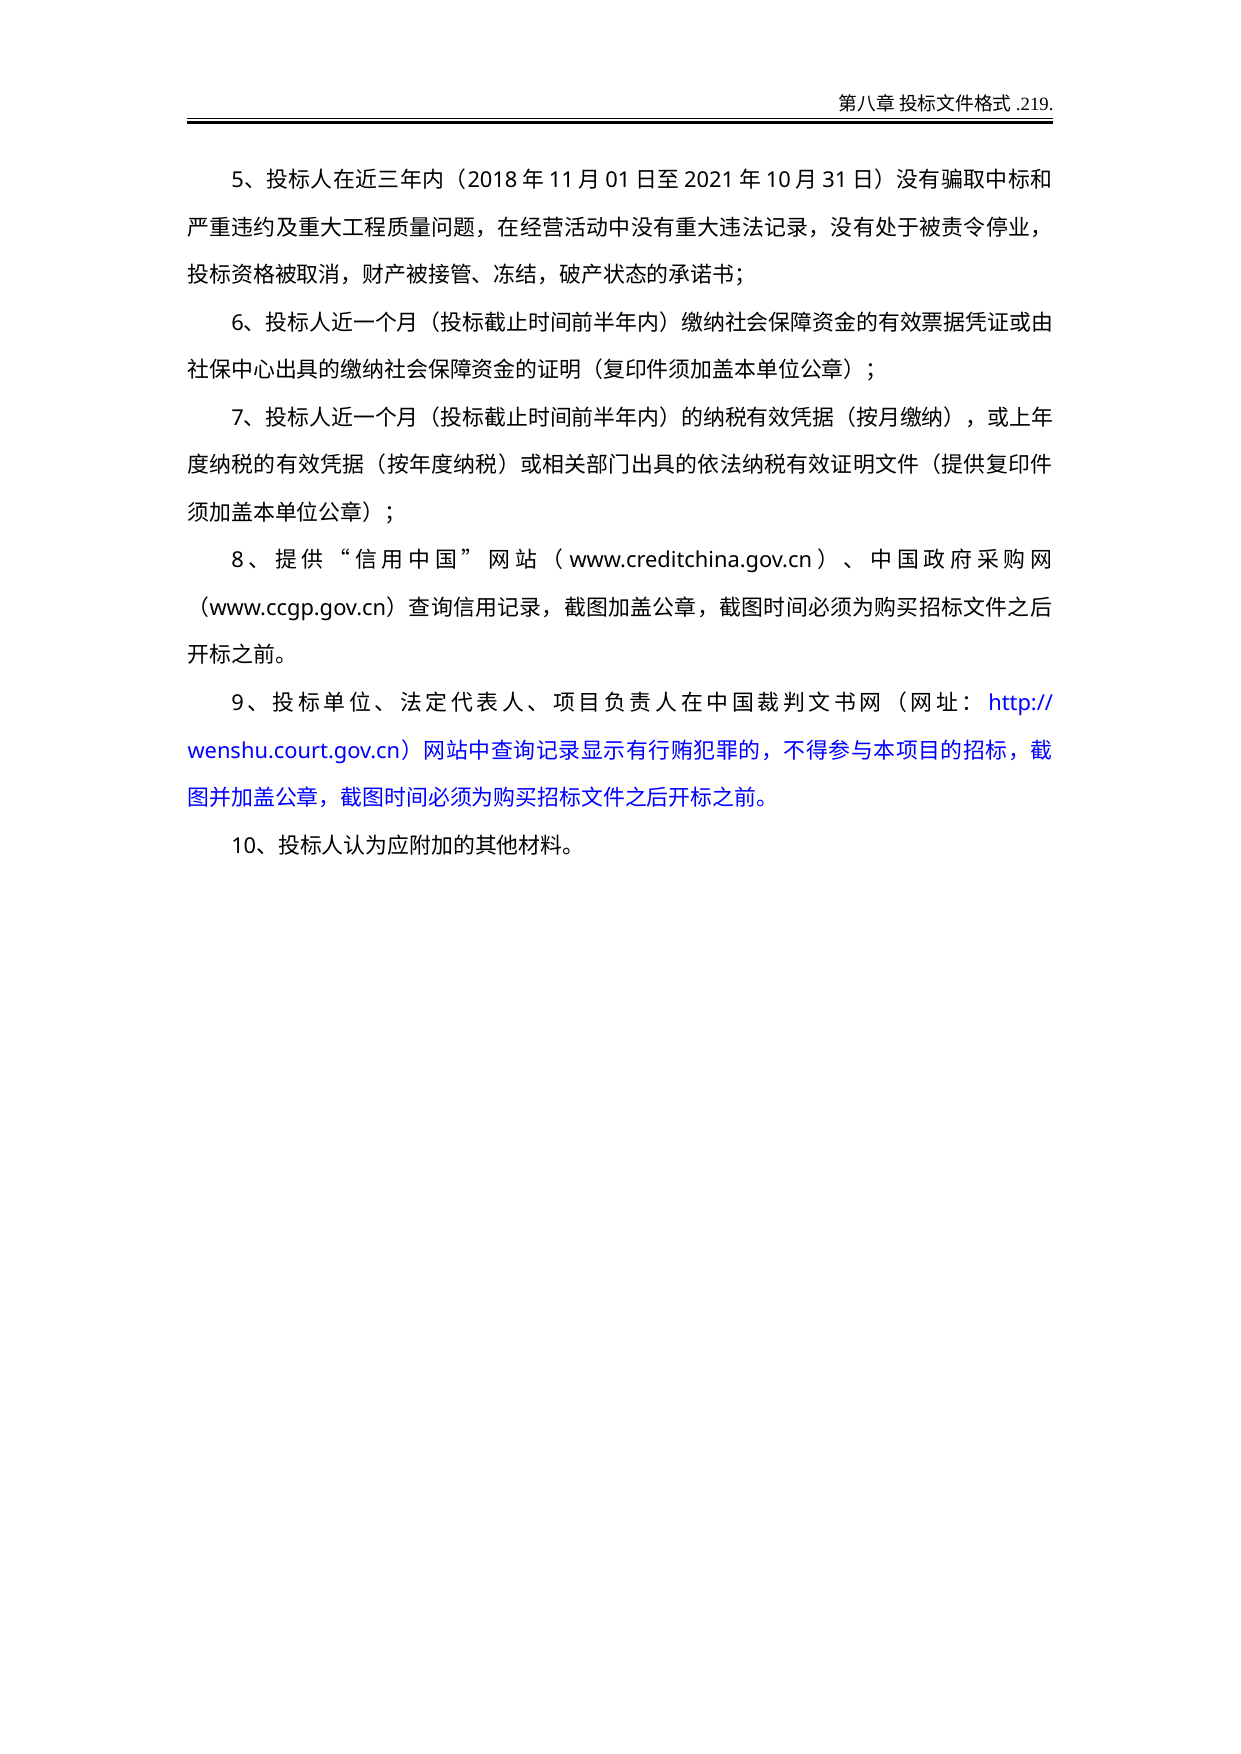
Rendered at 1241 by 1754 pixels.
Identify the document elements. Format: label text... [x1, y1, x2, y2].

text 6、投标人近一个月（投标截止时间前半年内）缴纳社会保障资金的有效票据凭证或由社保中心出具的缴纳社会保障资金的证明（复印件须加盖本单位公章）； [187, 304, 1053, 384]
text 10、投标人认为应附加的其他材料。 [187, 828, 1053, 859]
text 7、投标人近一个月（投标截止时间前半年内）的纳税有效凭据（按月缴纳），或上年度纳税的有效凭据（按年度纳税）或相关部门出具的依法纳税有效证明文件（提供复印件须加盖本单位公章）； [187, 400, 1053, 526]
text 9、投标单位、法定代表人、项目负责人在中国裁判文书网（网址：http://wenshu.court.gov.cn）网站中查询记录显示有行贿犯罪的，不得参与本项目的招标，截图并加盖公章，截图时间必须为购买招标文件之后开标之前。 [187, 685, 1053, 812]
text 5、投标人在近三年内（2018年11月01日至2021年10月31日）没有骗取中标和严重违约及重大工程质量问题，在经营活动中没有重大违法记录，没有处于被责令停业，投标资格被取消，财产被接管、冻结，破产状态的承诺书； [187, 162, 1053, 289]
text 8、提供“信用中国”网站（www.creditchina.gov.cn）、中国政府采购网（www.ccgp.gov.cn）查询信用记录，截图加盖公章，截图时间必须为购买招标文件之后开标之前。 [187, 542, 1053, 669]
